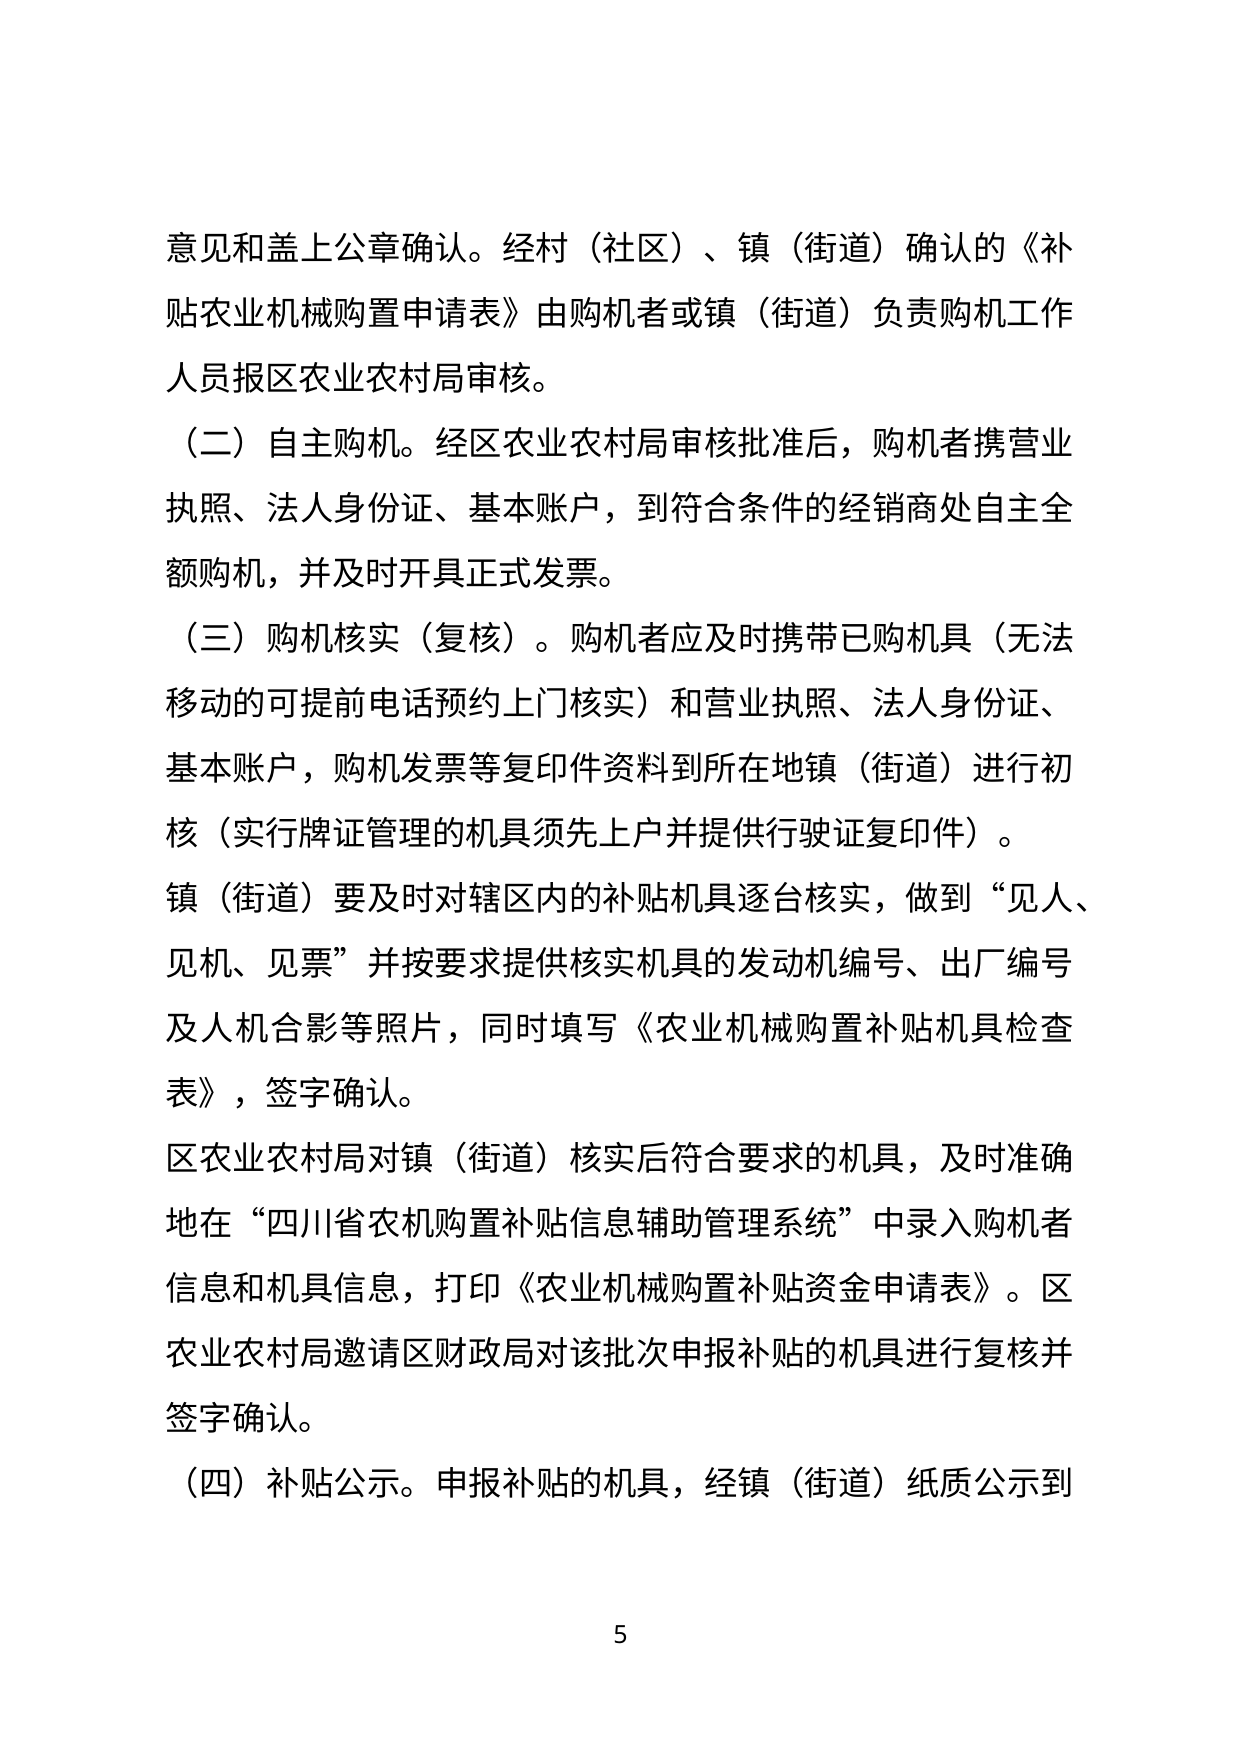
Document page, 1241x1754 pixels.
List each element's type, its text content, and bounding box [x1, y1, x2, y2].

text （二）自主购机。经区农业农村局审核批准后，购机者携营业执照、法人身份证、基本账户，到符合条件的经销商处自主全额购机，并及时开具正式发票。 [165, 409, 1075, 604]
text 镇（街道）要及时对辖区内的补贴机具逐台核实，做到“见人、见机、见票”并按要求提供核实机具的发动机编号、出厂编号及人机合影等照片，同时填写《农业机械购置补贴机具检查表》，签字确认。 [165, 864, 1075, 1124]
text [165, 1449, 1075, 1514]
text 区农业农村局对镇（街道）核实后符合要求的机具，及时准确地在“四川省农机购置补贴信息辅助管理系统”中录入购机者信息和机具信息，打印《农业机械购置补贴资金申请表》。区农业农村局邀请区财政局对该批次申报补贴的机具进行复核并签字确认。 [165, 1124, 1075, 1449]
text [165, 214, 1075, 409]
text （三）购机核实（复核）。购机者应及时携带已购机具（无法移动的可提前电话预约上门核实）和营业执照、法人身份证、基本账户，购机发票等复印件资料到所在地镇（街道）进行初核（实行牌证管理的机具须先上户并提供行驶证复印件）。 [165, 604, 1075, 864]
